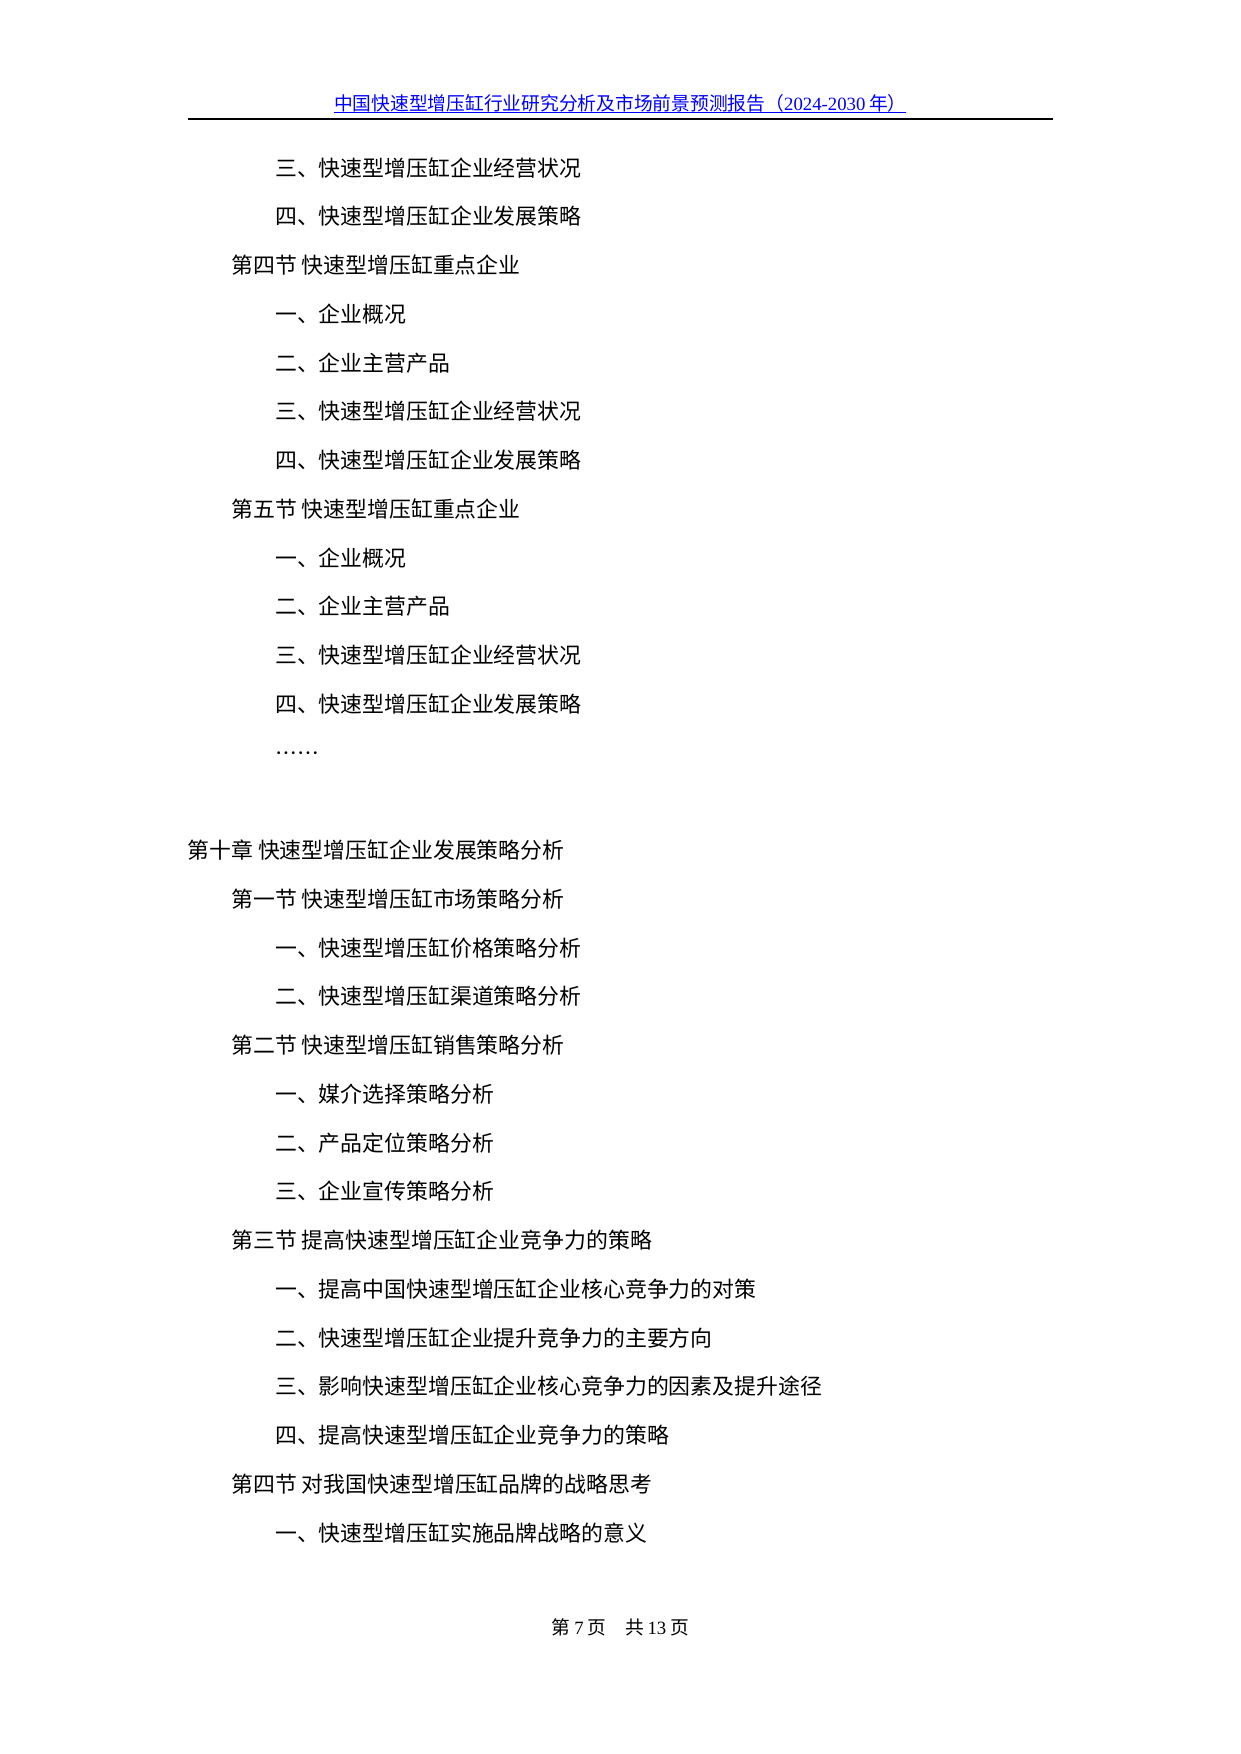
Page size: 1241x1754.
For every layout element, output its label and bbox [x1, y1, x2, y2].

text [187, 150, 1053, 1548]
